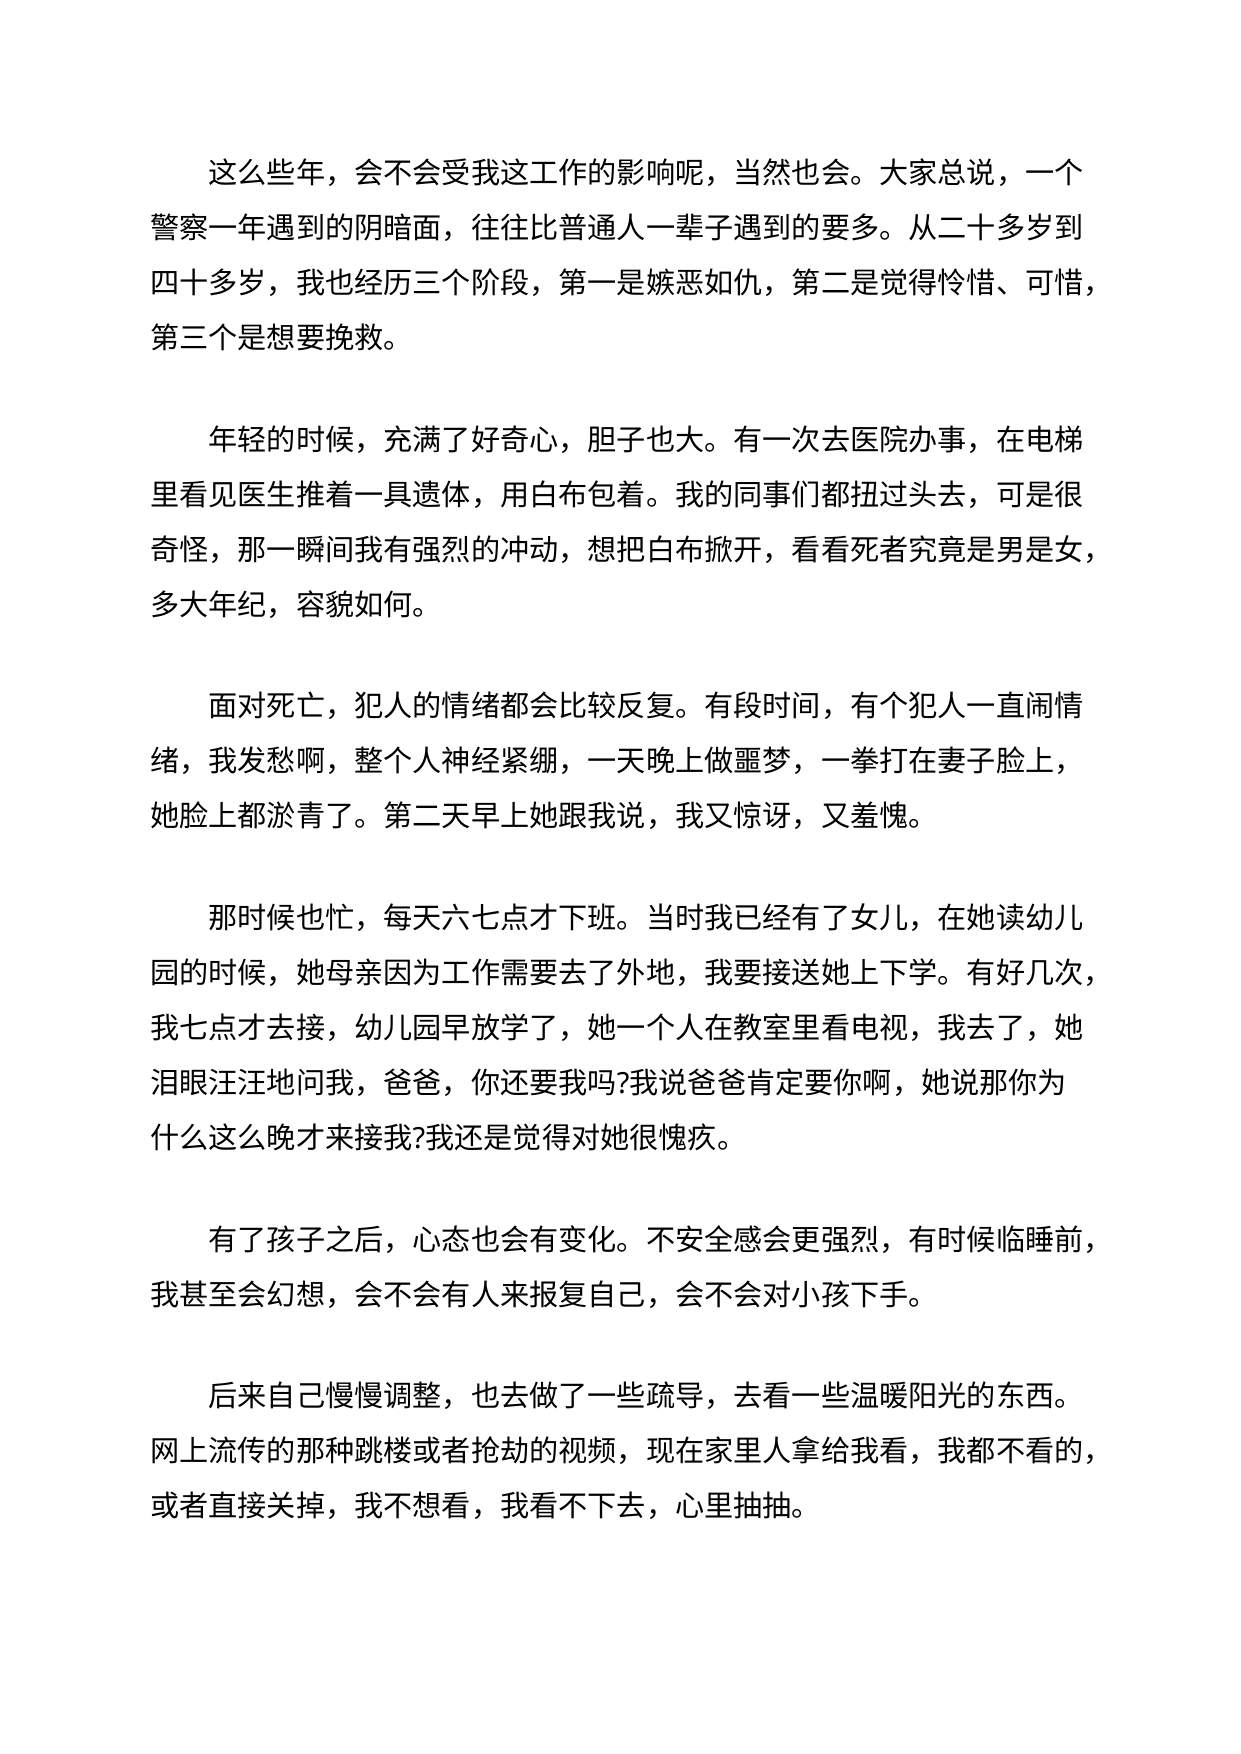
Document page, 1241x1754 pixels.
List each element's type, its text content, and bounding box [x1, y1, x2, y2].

text 这么些年，会不会受我这工作的影响呢，当然也会。大家总说，一个警察一年遇到的阴暗面，往往比普通人一辈子遇到的要多。从二十多岁到四十多岁，我也经历三个阶段，第一是嫉恶如仇，第二是觉得怜惜、可惜，第三个是想要挽救。 [150, 150, 1090, 357]
text 有了孩子之后，心态也会有变化。不安全感会更强烈，有时候临睡前，我甚至会幻想，会不会有人来报复自己，会不会对小孩下手。 [150, 1216, 1090, 1313]
text 面对死亡，犯人的情绪都会比较反复。有段时间，有个犯人一直闹情绪，我发愁啊，整个人神经紧绷，一天晚上做噩梦，一拳打在妻子脸上，她脸上都淤青了。第二天早上她跟我说，我又惊讶，又羞愧。 [150, 683, 1090, 835]
text 那时候也忙，每天六七点才下班。当时我已经有了女儿，在她读幼儿园的时候，她母亲因为工作需要去了外地，我要接送她上下学。有好几次，我七点才去接，幼儿园早放学了，她一个人在教室里看电视，我去了，她泪眼汪汪地问我，爸爸，你还要我吗?我说爸爸肯定要你啊，她说那你为什么这么晚才来接我?我还是觉得对她很愧疚。 [150, 894, 1090, 1157]
text 后来自己慢慢调整，也去做了一些疏导，去看一些温暖阳光的东西。网上流传的那种跳楼或者抢劫的视频，现在家里人拿给我看，我都不看的，或者直接关掉，我不想看，我看不下去，心里抽抽。 [150, 1373, 1090, 1525]
text 年轻的时候，充满了好奇心，胆子也大。有一次去医院办事，在电梯里看见医生推着一具遗体，用白布包着。我的同事们都扭过头去，可是很奇怪，那一瞬间我有强烈的冲动，想把白布掀开，看看死者究竟是男是女，多大年纪，容貌如何。 [150, 416, 1090, 623]
